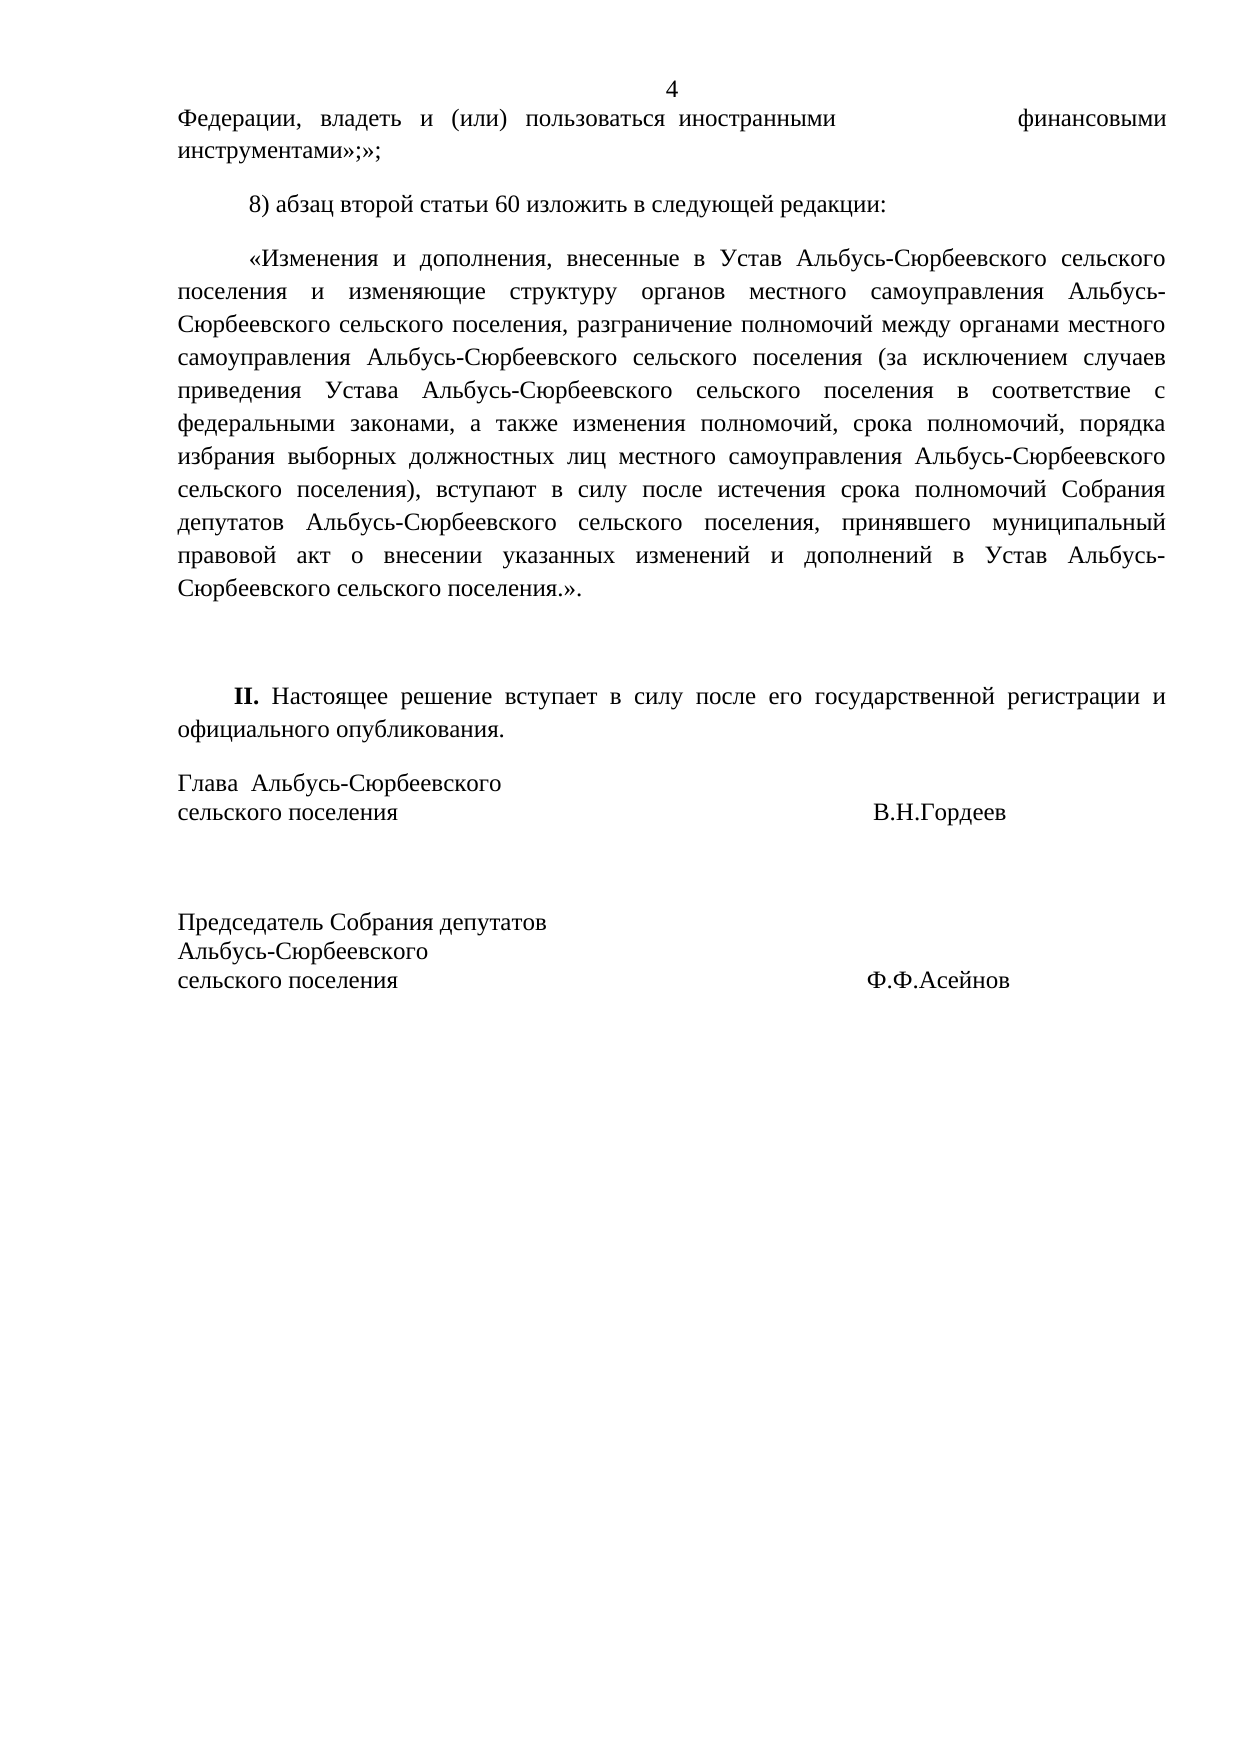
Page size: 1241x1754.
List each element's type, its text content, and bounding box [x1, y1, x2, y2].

text 8) абзац второй статьи 60 изложить в следующей редакции: [177, 189, 1167, 218]
text сельского поселения В.Н.Гордеев [177, 797, 1167, 826]
text сельского поселения Ф.Ф.Асейнов [177, 965, 1167, 994]
text «Изменения и дополнения, внесенные в Устав Альбусь-Сюрбеевского сельского поселения и изменяющие структуру органов местного самоуправления Альбусь-Сюрбеевского сельского поселения, разграничение полномочий между органами местного самоуправления Альбусь-Сюрбеевского сельского поселения (за исключением случаев приведения Устава Альбусь-Сюрбеевского сельского поселения в соответствие с федеральными законами, а также изменения полномочий, срока полномочий, порядка избрания выборных должностных лиц местного самоуправления Альбусь-Сюрбеевского сельского поселения), вступают в силу после истечения срока полномочий Собрания депутатов Альбусь-Сюрбеевского сельского поселения, принявшего муниципальный правовой акт о внесении указанных изменений и дополнений в Устав Альбусь-Сюрбеевского сельского поселения.». [177, 243, 1167, 602]
text II. Настоящее решение вступает в силу после его государственной регистрации и официального опубликования. [177, 681, 1167, 743]
text Глава Альбусь-Сюрбеевского [177, 768, 1167, 797]
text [177, 103, 1167, 164]
text Альбусь-Сюрбеевского [177, 936, 1167, 965]
text Председатель Собрания депутатов [177, 907, 1167, 936]
